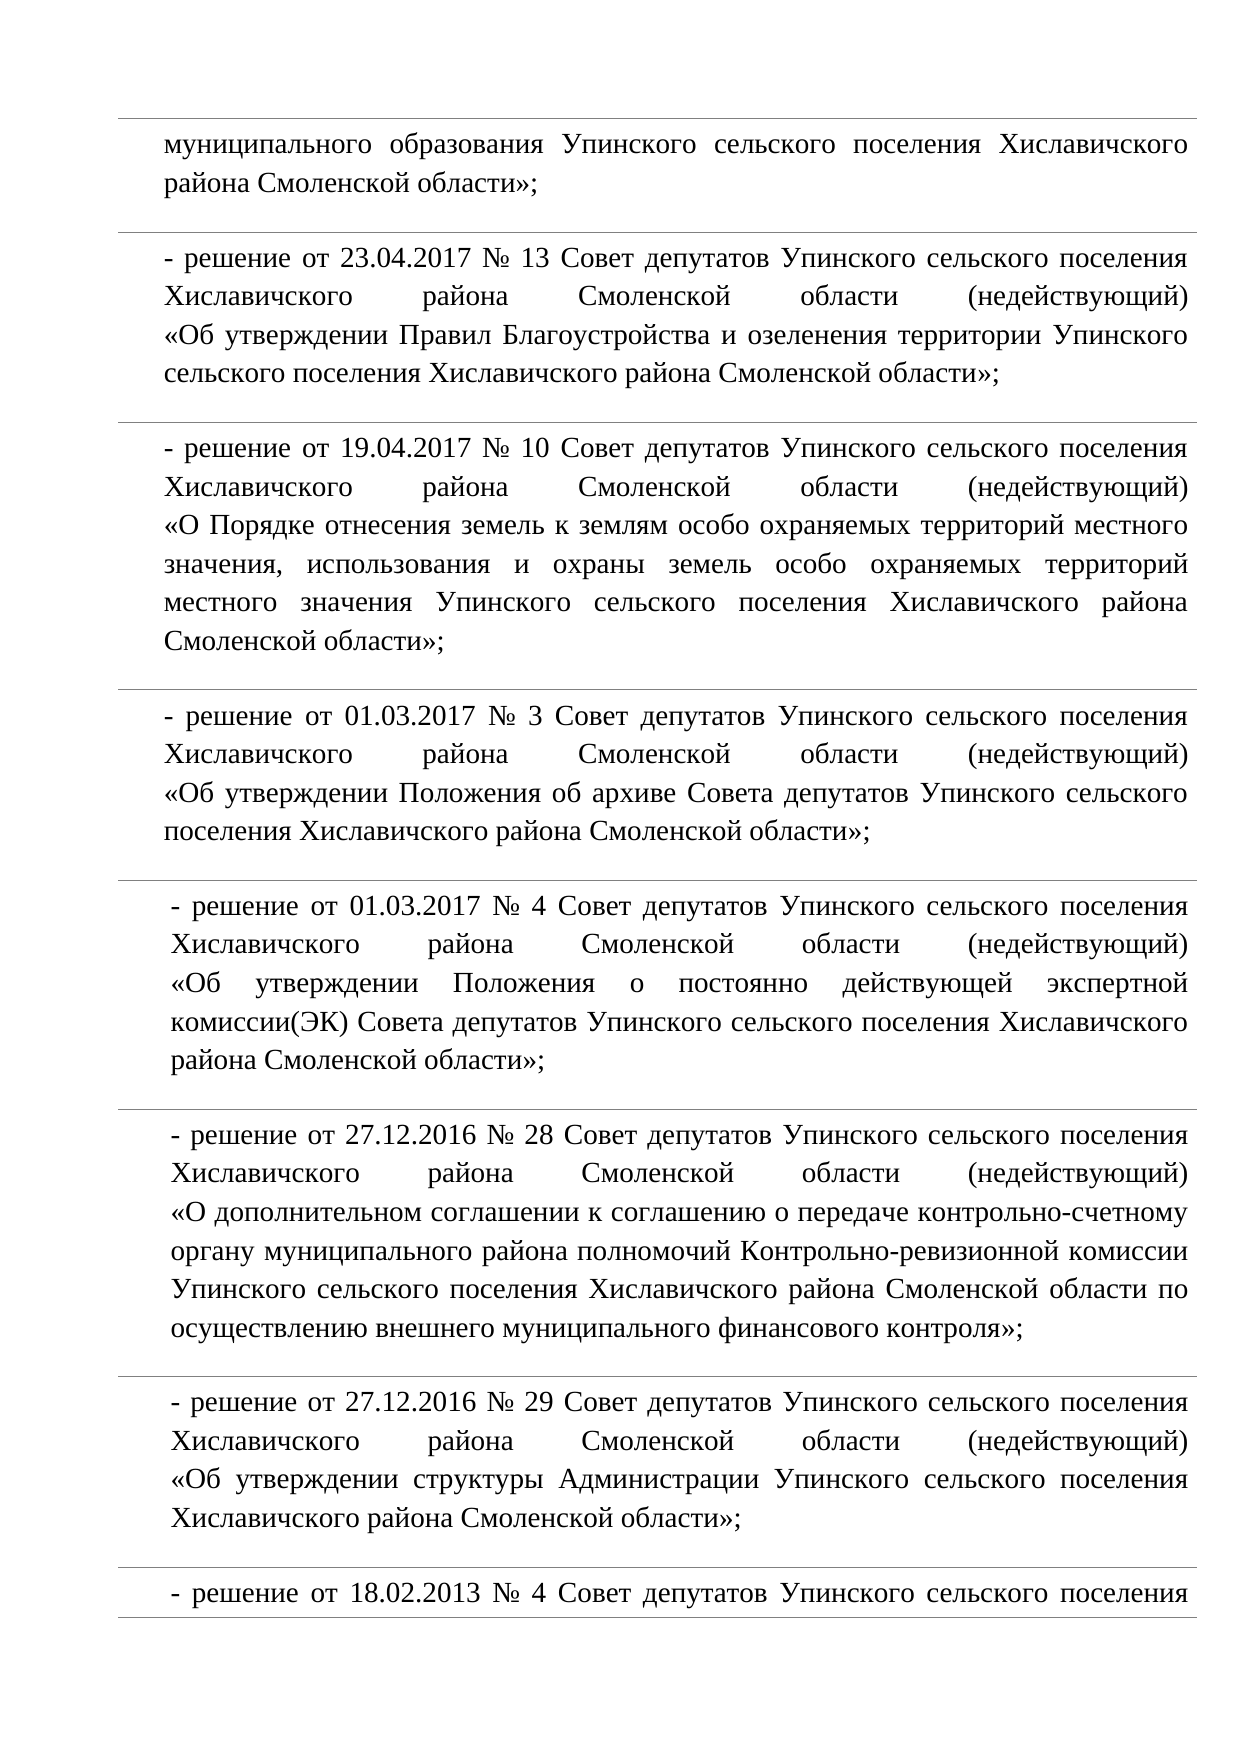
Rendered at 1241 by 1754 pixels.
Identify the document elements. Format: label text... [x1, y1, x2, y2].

table_cell - решение от 01.03.2017 № 4 Совет депутатов Упинского сельского поселения Хиславичского района Смоленской области (недействующий) «Об утверждении Положения о постоянно действующей экспертной комиссии(ЭК) Совета депутатов Упинского сельского поселения Хиславичского района Смоленской области»; [118, 881, 1197, 1109]
table_cell - решение от 01.03.2017 № 3 Совет депутатов Упинского сельского поселения Хиславичского района Смоленской области (недействующий) «Об утверждении Положения об архиве Совета депутатов Упинского сельского поселения Хиславичского района Смоленской области»; [118, 690, 1197, 880]
table_cell - решение от 27.12.2016 № 29 Совет депутатов Упинского сельского поселения Хиславичского района Смоленской области (недействующий) «Об утверждении структуры Администрации Упинского сельского поселения Хиславичского района Смоленской области»; [118, 1377, 1197, 1567]
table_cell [118, 1568, 1197, 1616]
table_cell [118, 119, 1197, 231]
table_cell - решение от 23.04.2017 № 13 Совет депутатов Упинского сельского поселения Хиславичского района Смоленской области (недействующий) «Об утверждении Правил Благоустройства и озеленения территории Упинского сельского поселения Хиславичского района Смоленской области»; [118, 233, 1197, 422]
table_cell - решение от 19.04.2017 № 10 Совет депутатов Упинского сельского поселения Хиславичского района Смоленской области (недействующий) «О Порядке отнесения земель к землям особо охраняемых территорий местного значения, использования и охраны земель особо охраняемых территорий местного значения Упинского сельского поселения Хиславичского района Смоленской области»; [118, 423, 1197, 689]
table_cell - решение от 27.12.2016 № 28 Совет депутатов Упинского сельского поселения Хиславичского района Смоленской области (недействующий) «О дополнительном соглашении к соглашению о передаче контрольно-счетному органу муниципального района полномочий Контрольно-ревизионной комиссии Упинского сельского поселения Хиславичского района Смоленской области по осуществлению внешнего муниципального финансового контроля»; [118, 1110, 1197, 1376]
